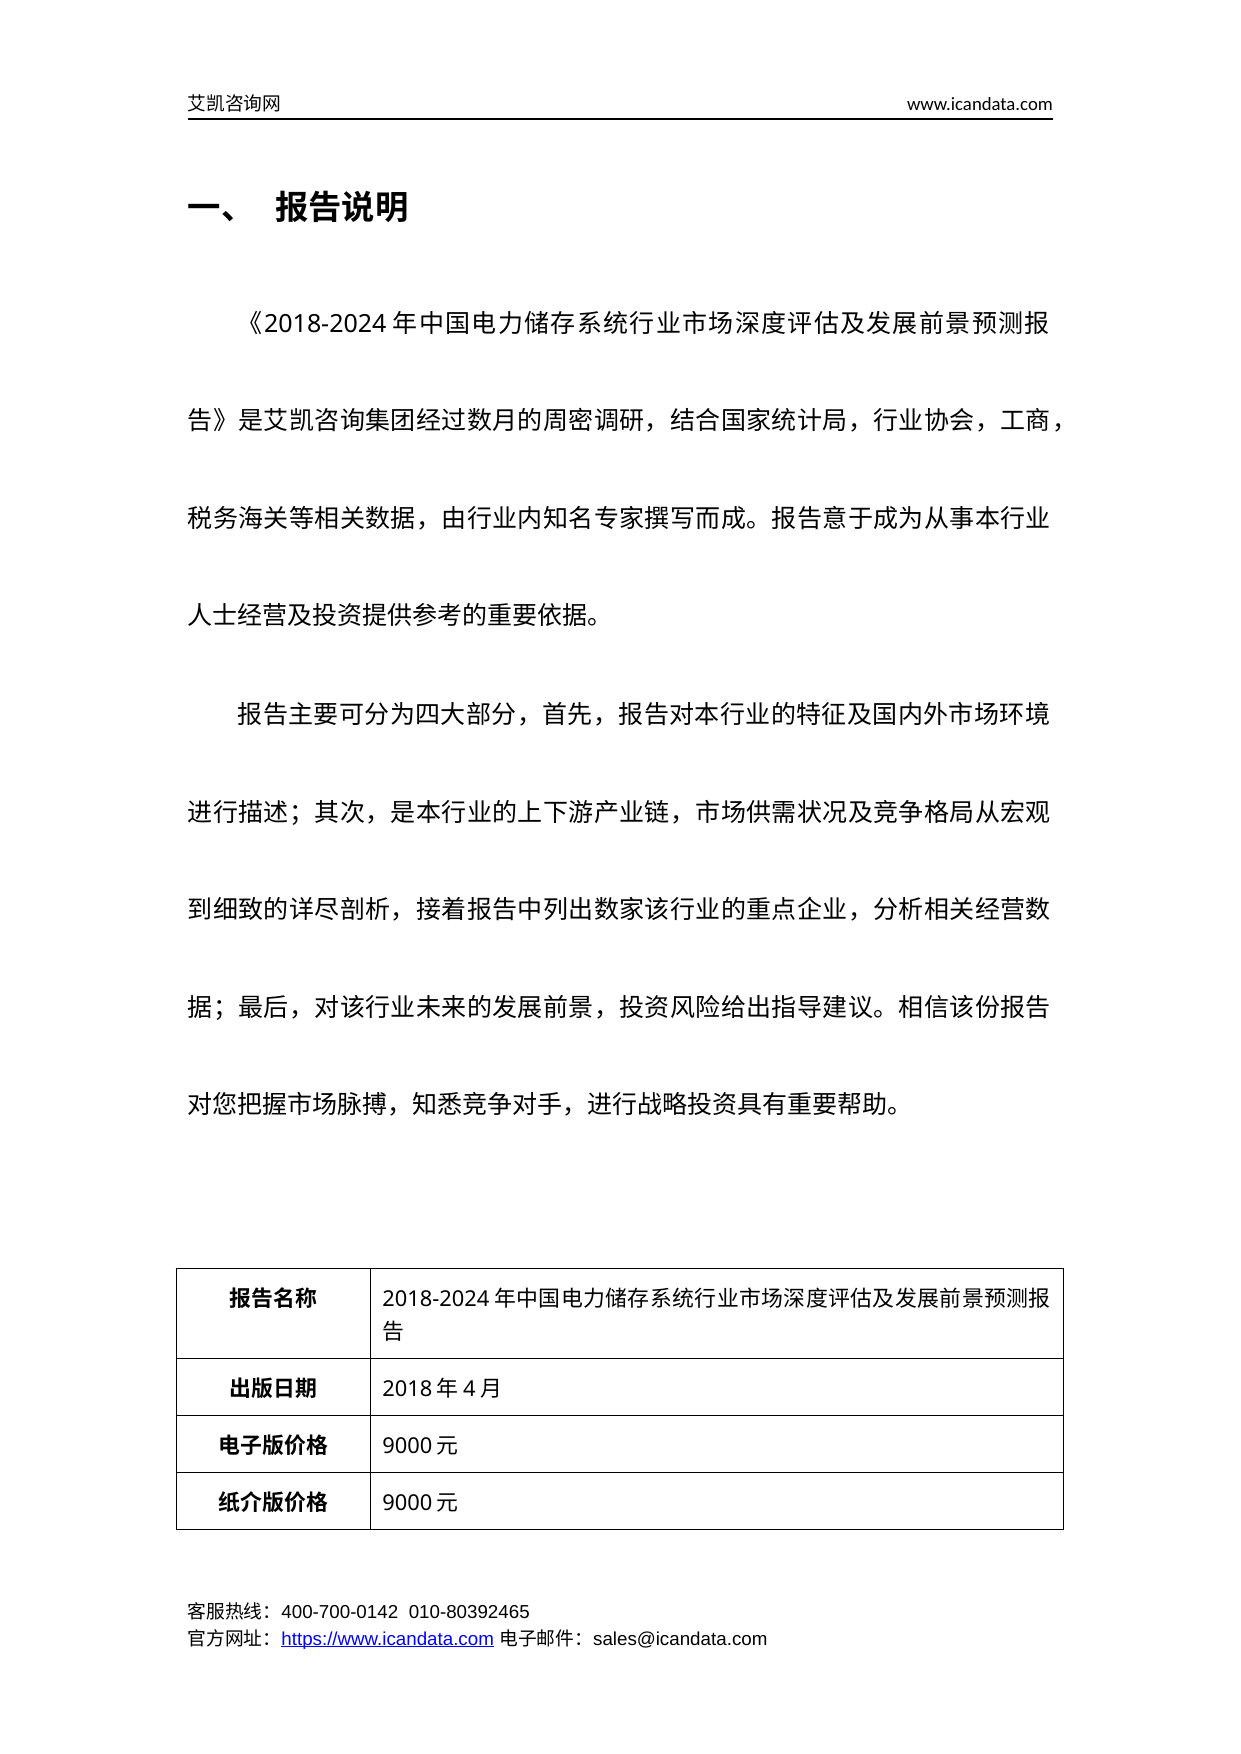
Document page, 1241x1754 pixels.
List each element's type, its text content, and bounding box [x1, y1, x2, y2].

subtitle 报告说明 [187, 172, 1053, 237]
table_cell 电子版价格 [177, 1416, 370, 1472]
table_cell 2018年4月 [371, 1359, 1063, 1415]
table_header 报告名称 [177, 1269, 370, 1358]
table_cell 纸介版价格 [177, 1473, 370, 1529]
text 报告主要可分为四大部分，首先，报告对本行业的特征及国内外市场环境进行描述；其次，是本行业的上下游产业链，市场供需状况及竞争格局从宏观到细致的详尽剖析，接着报告中列出数家该行业的重点企业，分析相关经营数据；最后，对该行业未来的发展前景，投资风险给出指导建议。相信该份报告对您把握市场脉搏，知悉竞争对手，进行战略投资具有重要帮助。 [187, 681, 1053, 1136]
table_header 2018-2024年中国电力储存系统行业市场深度评估及发展前景预测报告 [371, 1269, 1063, 1358]
text 《2018-2024年中国电力储存系统行业市场深度评估及发展前景预测报告》是艾凯咨询集团经过数月的周密调研，结合国家统计局，行业协会，工商，税务海关等相关数据，由行业内知名专家撰写而成。报告意于成为从事本行业人士经营及投资提供参考的重要依据。 [187, 289, 1053, 646]
table_cell 9000元 [371, 1473, 1063, 1529]
table_cell 9000元 [371, 1416, 1063, 1472]
table_cell 出版日期 [177, 1359, 370, 1415]
